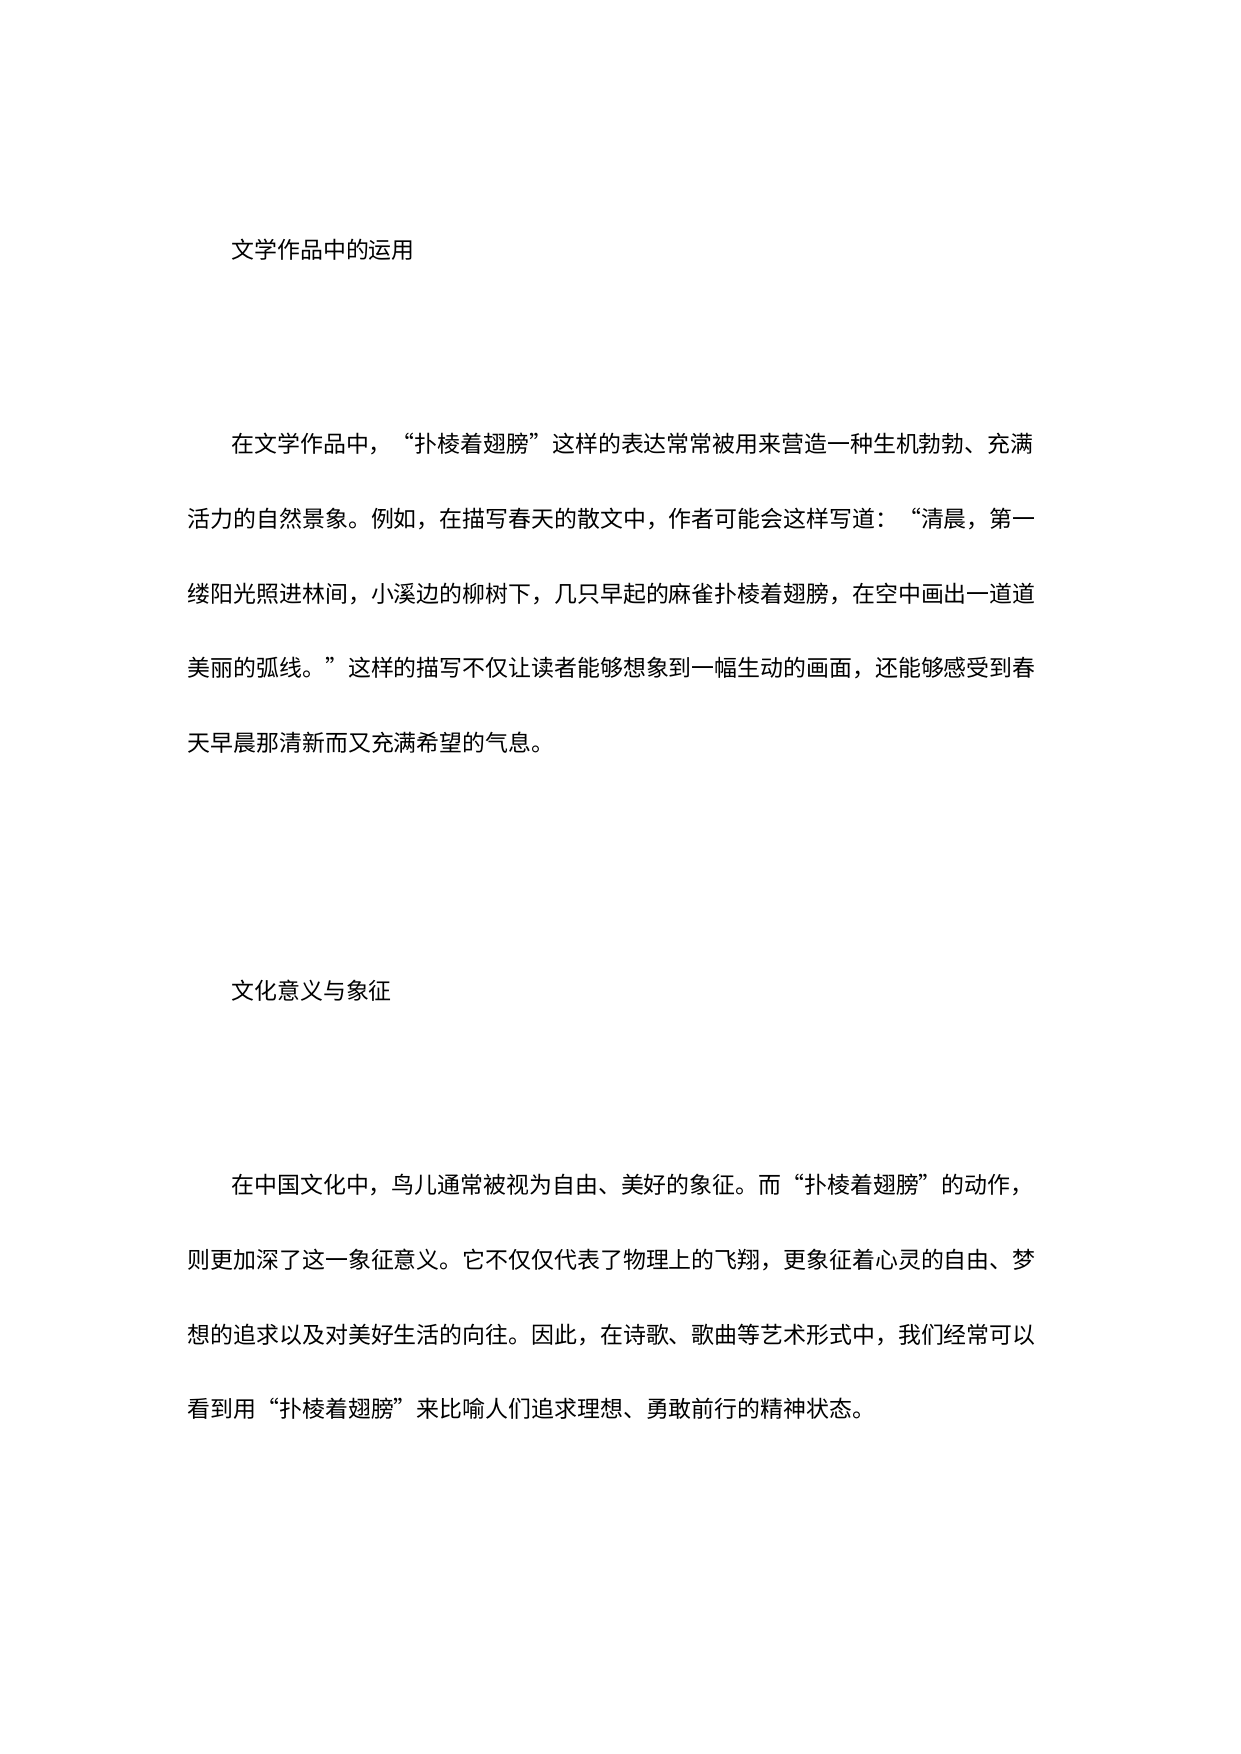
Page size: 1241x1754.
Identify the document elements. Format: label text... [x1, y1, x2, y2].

text 在文学作品中，“扑棱着翅膀”这样的表达常常被用来营造一种生机勃勃、充满活力的自然景象。例如，在描写春天的散文中，作者可能会这样写道：“清晨，第一缕阳光照进林间，小溪边的柳树下，几只早起的麻雀扑棱着翅膀，在空中画出一道道美丽的弧线。”这样的描写不仅让读者能够想象到一幅生动的画面，还能够感受到春天早晨那清新而又充满希望的气息。 [187, 410, 1053, 774]
text 文化意义与象征 [187, 957, 1053, 1022]
text 在中国文化中，鸟儿通常被视为自由、美好的象征。而“扑棱着翅膀”的动作，则更加深了这一象征意义。它不仅仅代表了物理上的飞翔，更象征着心灵的自由、梦想的追求以及对美好生活的向往。因此，在诗歌、歌曲等艺术形式中，我们经常可以看到用“扑棱着翅膀”来比喻人们追求理想、勇敢前行的精神状态。 [187, 1151, 1053, 1441]
text 文学作品中的运用 [187, 216, 1053, 281]
